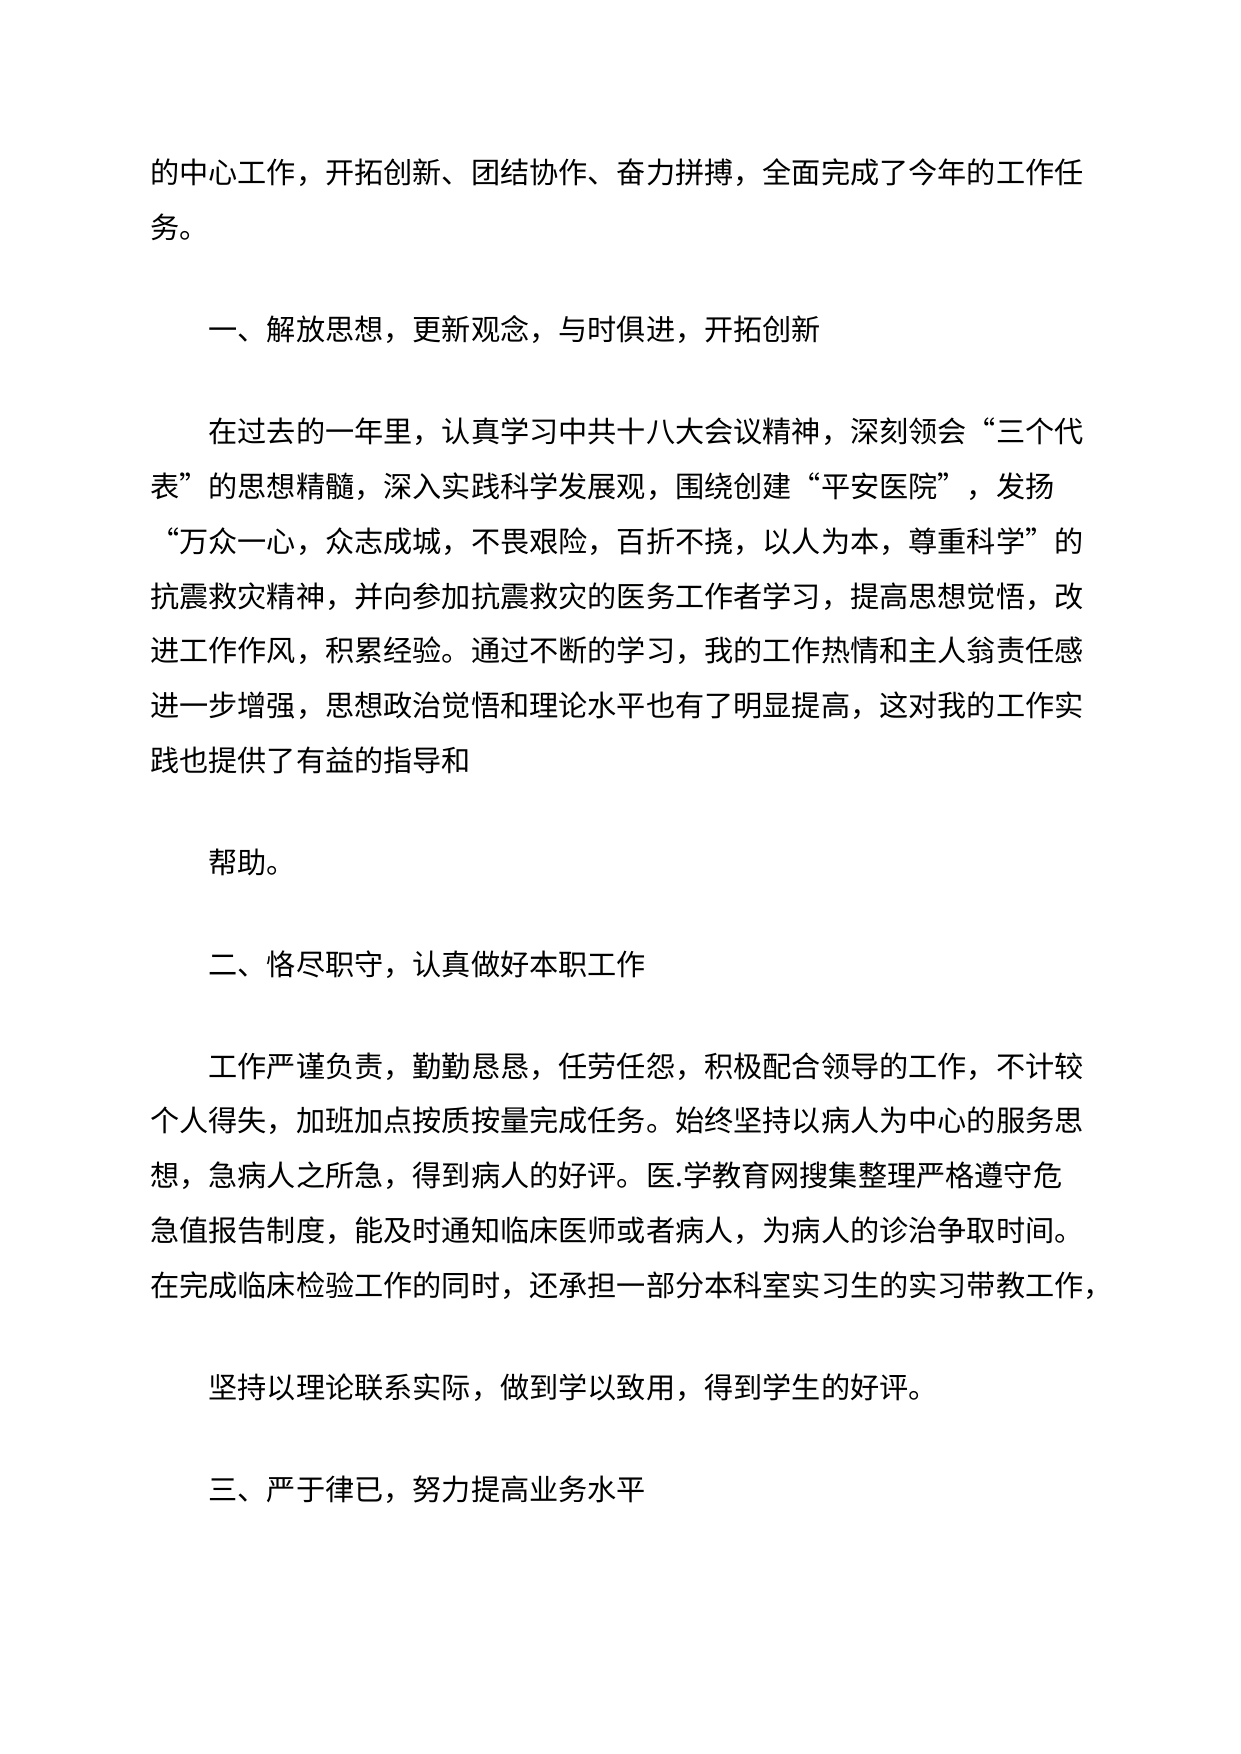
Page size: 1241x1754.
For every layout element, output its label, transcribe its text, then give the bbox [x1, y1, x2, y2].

text 一、解放思想，更新观念，与时俱进，开拓创新 [150, 307, 1090, 349]
text 帮助。 [150, 839, 1090, 882]
text 坚持以理论联系实际，做到学以致用，得到学生的好评。 [150, 1364, 1090, 1407]
text 三、严于律已，努力提高业务水平 [150, 1466, 1090, 1509]
text 工作严谨负责，勤勤恳恳，任劳任怨，积极配合领导的工作，不计较个人得失，加班加点按质按量完成任务。始终坚持以病人为中心的服务思想，急病人之所急，得到病人的好评。医.学教育网搜集整理严格遵守危急值报告制度，能及时通知临床医师或者病人，为病人的诊治争取时间。在完成临床检验工作的同时，还承担一部分本科室实习生的实习带教工作， [150, 1043, 1090, 1305]
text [150, 150, 1090, 247]
text 在过去的一年里，认真学习中共十八大会议精神，深刻领会“三个代表”的思想精髓，深入实践科学发展观，围绕创建“平安医院”，发扬“万众一心，众志成城，不畏艰险，百折不挠，以人为本，尊重科学”的抗震救灾精神，并向参加抗震救灾的医务工作者学习，提高思想觉悟，改进工作作风，积累经验。通过不断的学习，我的工作热情和主人翁责任感进一步增强，思想政治觉悟和理论水平也有了明显提高，这对我的工作实践也提供了有益的指导和 [150, 408, 1090, 780]
text 二、恪尽职守，认真做好本职工作 [150, 941, 1090, 984]
